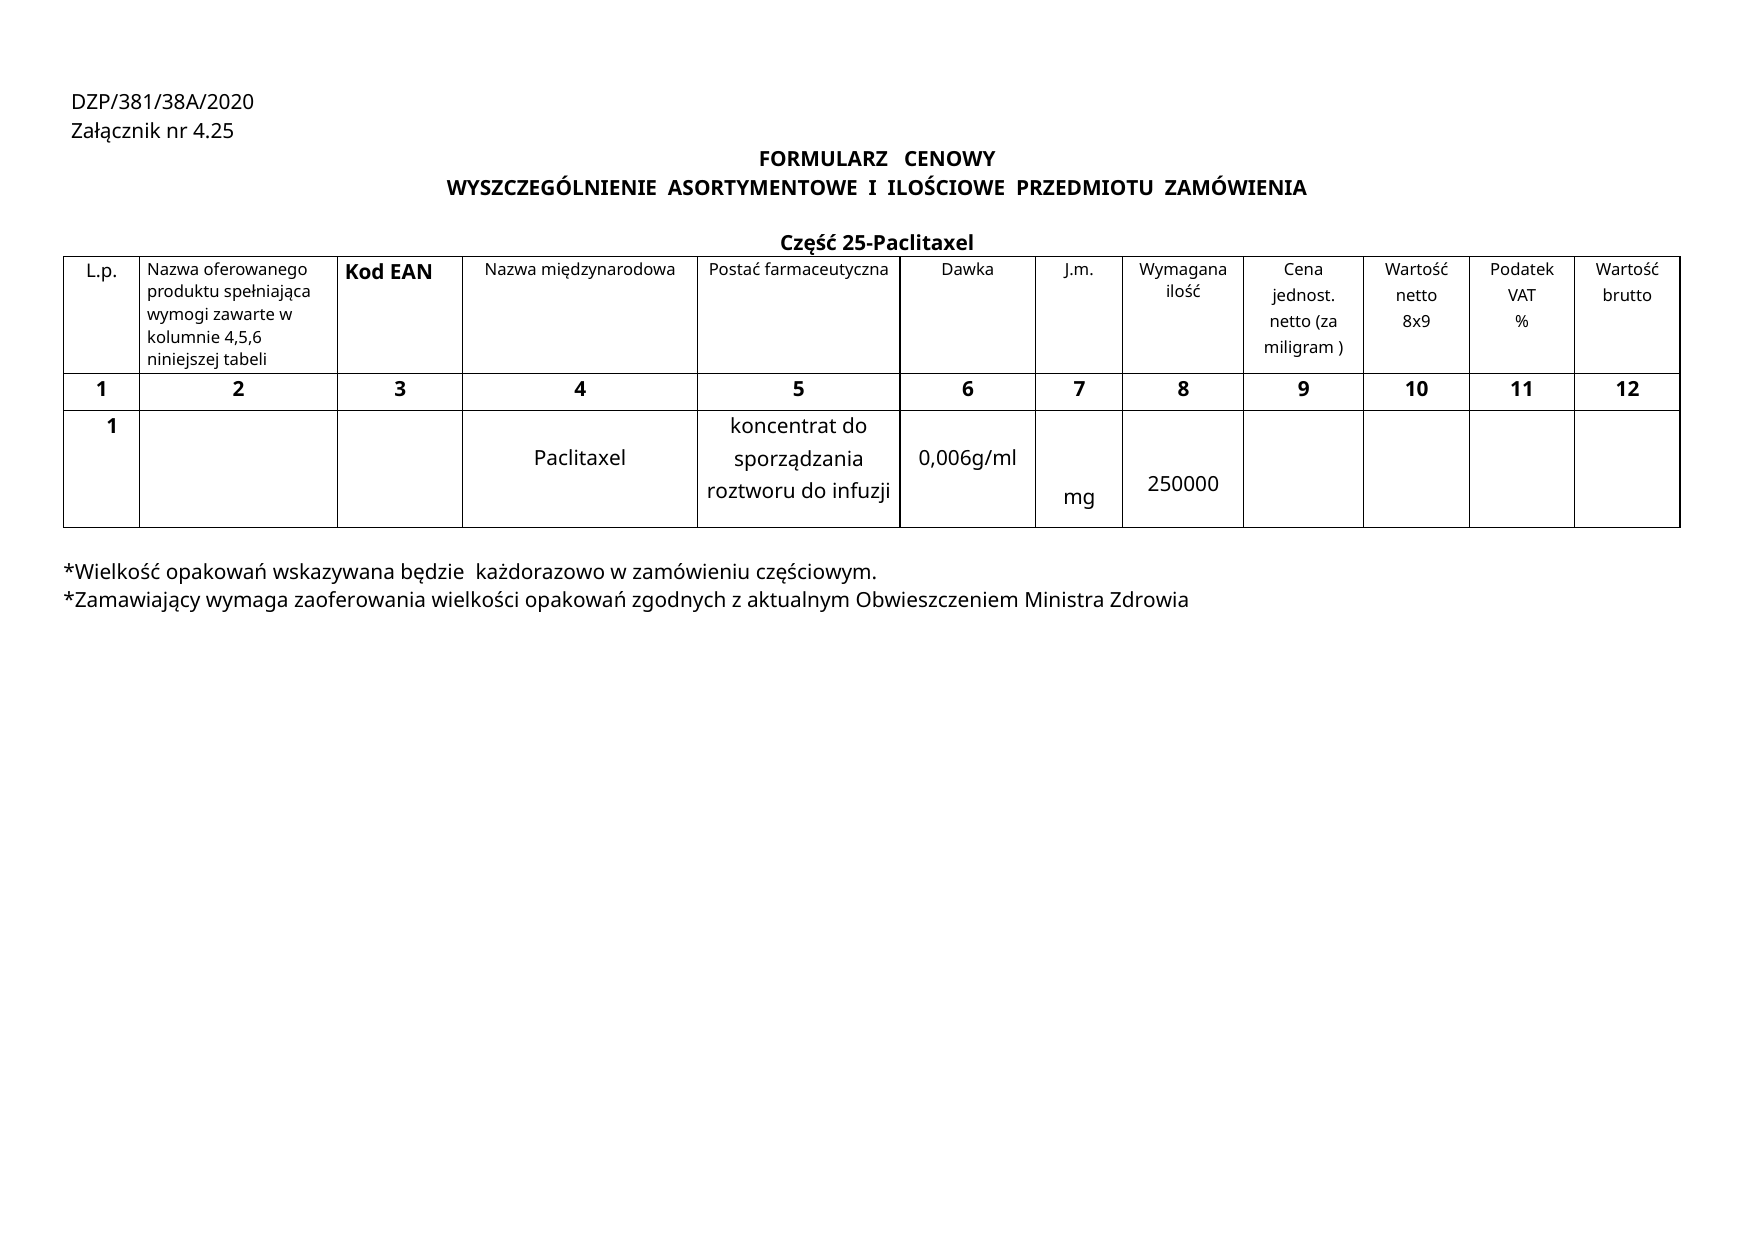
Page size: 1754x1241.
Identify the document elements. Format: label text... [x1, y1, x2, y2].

table_cell 5 [698, 374, 899, 410]
table_cell 10 [1364, 374, 1469, 410]
table_cell [1244, 411, 1363, 527]
table_cell [1364, 411, 1469, 527]
table_cell koncentrat do sporządzania roztworu do infuzji [698, 411, 899, 527]
table_cell 1 [64, 374, 139, 410]
table_cell [338, 411, 462, 527]
text *Zamawiający wymaga zaoferowania wielkości opakowań zgodnych z aktualnym Obwieszczeniem Ministra Zdrowia [63, 585, 1683, 614]
table_header Wymagana ilość [1123, 257, 1243, 373]
table_cell 9 [1244, 374, 1363, 410]
table_header Podatek VAT % [1470, 257, 1574, 373]
table_cell 1 [64, 411, 139, 527]
table_header Wartość netto 8x9 [1364, 257, 1469, 373]
table_cell 6 [901, 374, 1035, 410]
text Część 25-Paclitaxel [71, 228, 1683, 256]
table_cell [140, 411, 337, 527]
text DZP/381/38A/2020 [71, 87, 1683, 116]
text FORMULARZ CENOWY [71, 144, 1683, 173]
table_header Nazwa oferowanego produktu spełniająca wymogi zawarte w kolumnie 4,5,6 niniejszej tabeli [140, 257, 337, 373]
table_cell 8 [1123, 374, 1243, 410]
table_cell 0,006g/ml [901, 411, 1035, 527]
table_header J.m. [1036, 257, 1122, 373]
table_header Postać farmaceutyczna [698, 257, 899, 373]
table_cell [1575, 411, 1679, 527]
table_cell 2 [140, 374, 337, 410]
table_header Nazwa międzynarodowa [463, 257, 697, 373]
table_cell 250000 [1123, 411, 1243, 527]
table_cell 7 [1036, 374, 1122, 410]
table_cell 4 [463, 374, 697, 410]
table_header L.p. [64, 257, 139, 373]
table_header Dawka [901, 257, 1035, 373]
table_cell 12 [1575, 374, 1679, 410]
table_cell [1470, 411, 1574, 527]
text WYSZCZEGÓLNIENIE ASORTYMENTOWE I ILOŚCIOWE PRZEDMIOTU ZAMÓWIENIA [71, 173, 1683, 201]
table_cell mg [1036, 411, 1122, 527]
text Załącznik nr 4.25 [71, 116, 1683, 144]
table_cell 11 [1470, 374, 1574, 410]
table_cell 3 [338, 374, 462, 410]
text *Wielkość opakowań wskazywana będzie każdorazowo w zamówieniu częściowym. [63, 557, 1683, 585]
table_header Wartość brutto [1575, 257, 1679, 373]
table_header Cena jednost. netto (za miligram ) [1244, 257, 1363, 373]
table_cell Paclitaxel [463, 411, 697, 527]
table_header Kod EAN [338, 257, 462, 373]
